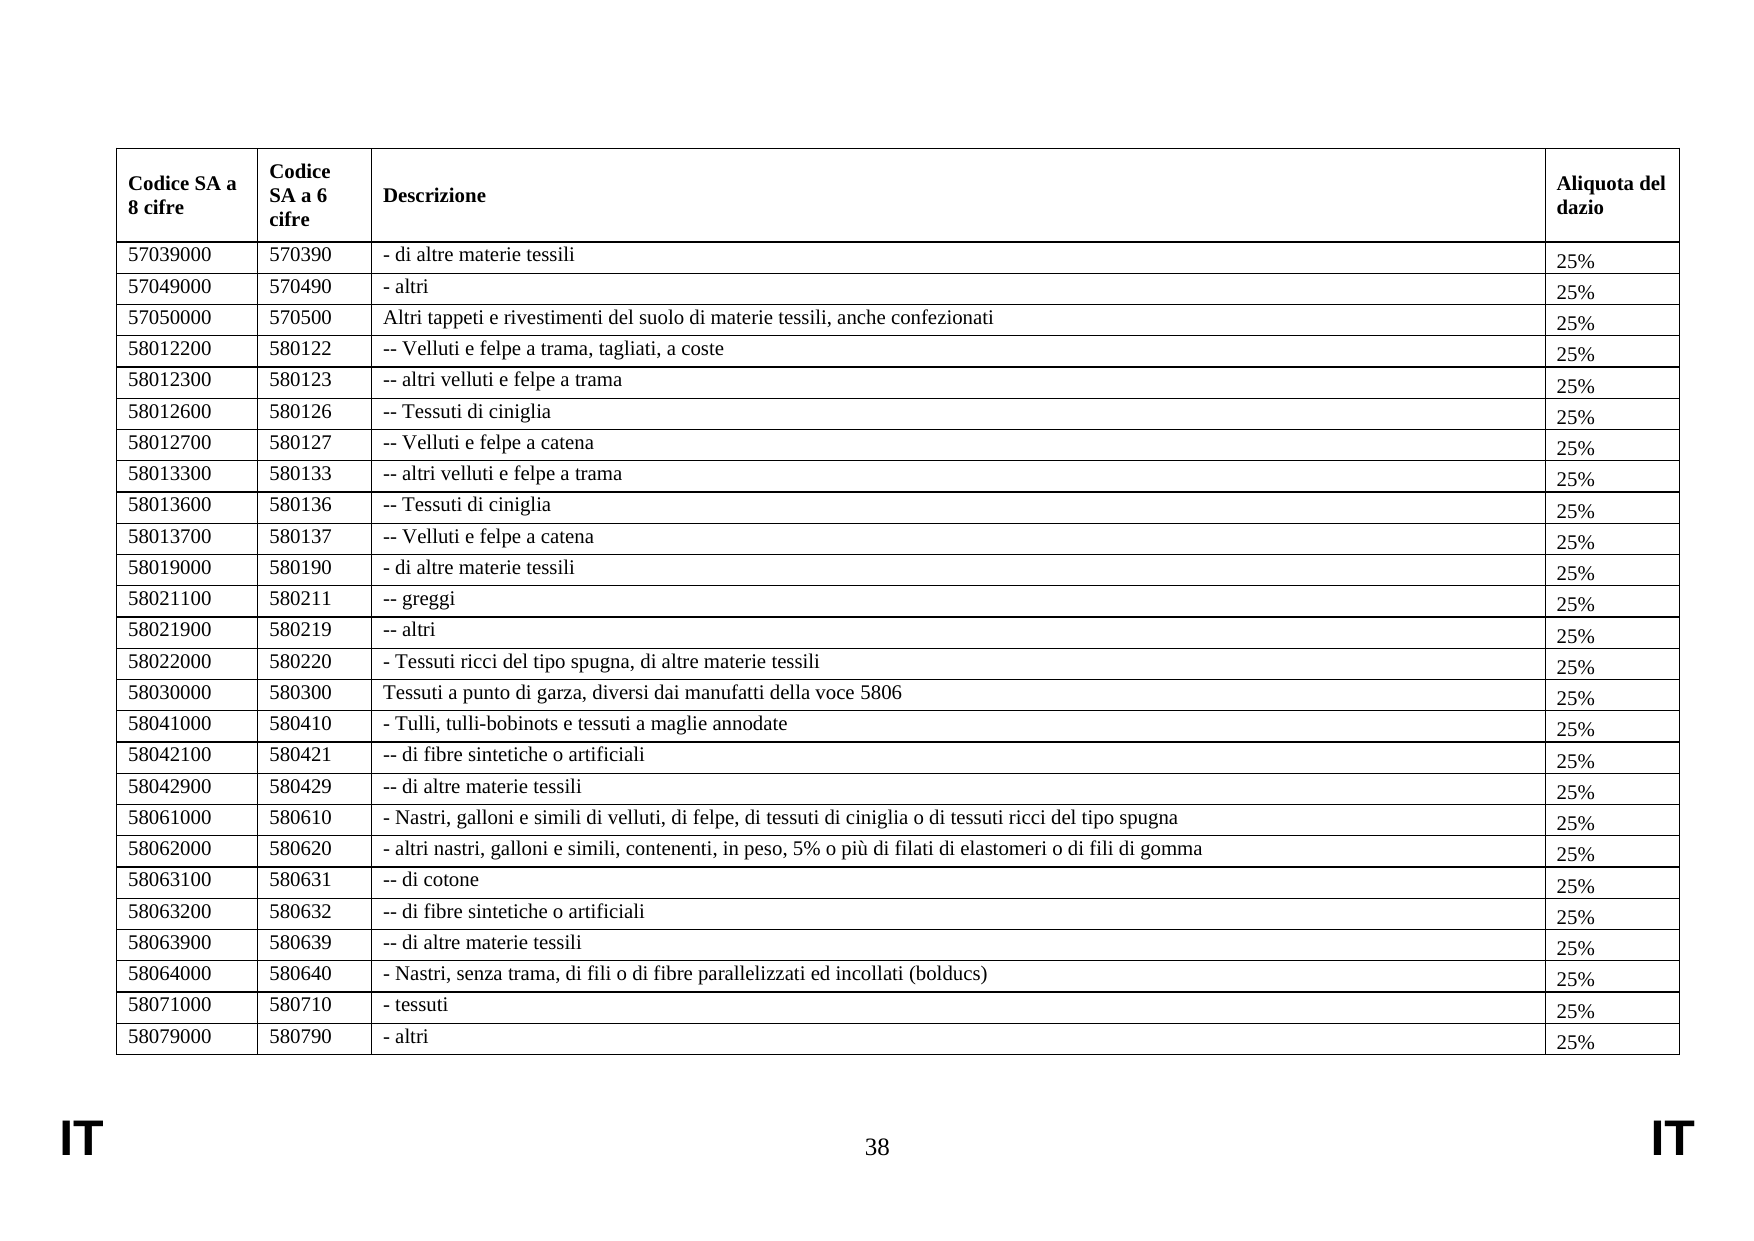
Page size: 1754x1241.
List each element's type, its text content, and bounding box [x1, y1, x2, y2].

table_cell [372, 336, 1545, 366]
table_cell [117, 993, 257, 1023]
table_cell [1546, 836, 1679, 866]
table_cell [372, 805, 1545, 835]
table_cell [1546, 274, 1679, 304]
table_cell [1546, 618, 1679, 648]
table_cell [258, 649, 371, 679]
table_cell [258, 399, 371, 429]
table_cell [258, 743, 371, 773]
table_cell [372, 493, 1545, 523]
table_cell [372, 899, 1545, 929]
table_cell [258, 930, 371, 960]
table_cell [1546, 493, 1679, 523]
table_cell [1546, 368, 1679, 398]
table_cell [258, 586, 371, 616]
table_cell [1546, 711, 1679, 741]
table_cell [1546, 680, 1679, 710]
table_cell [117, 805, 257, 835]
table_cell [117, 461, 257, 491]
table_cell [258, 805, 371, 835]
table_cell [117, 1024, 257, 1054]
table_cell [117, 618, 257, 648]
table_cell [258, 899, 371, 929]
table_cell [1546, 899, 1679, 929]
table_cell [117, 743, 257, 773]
table_header Descrizione [372, 149, 1545, 241]
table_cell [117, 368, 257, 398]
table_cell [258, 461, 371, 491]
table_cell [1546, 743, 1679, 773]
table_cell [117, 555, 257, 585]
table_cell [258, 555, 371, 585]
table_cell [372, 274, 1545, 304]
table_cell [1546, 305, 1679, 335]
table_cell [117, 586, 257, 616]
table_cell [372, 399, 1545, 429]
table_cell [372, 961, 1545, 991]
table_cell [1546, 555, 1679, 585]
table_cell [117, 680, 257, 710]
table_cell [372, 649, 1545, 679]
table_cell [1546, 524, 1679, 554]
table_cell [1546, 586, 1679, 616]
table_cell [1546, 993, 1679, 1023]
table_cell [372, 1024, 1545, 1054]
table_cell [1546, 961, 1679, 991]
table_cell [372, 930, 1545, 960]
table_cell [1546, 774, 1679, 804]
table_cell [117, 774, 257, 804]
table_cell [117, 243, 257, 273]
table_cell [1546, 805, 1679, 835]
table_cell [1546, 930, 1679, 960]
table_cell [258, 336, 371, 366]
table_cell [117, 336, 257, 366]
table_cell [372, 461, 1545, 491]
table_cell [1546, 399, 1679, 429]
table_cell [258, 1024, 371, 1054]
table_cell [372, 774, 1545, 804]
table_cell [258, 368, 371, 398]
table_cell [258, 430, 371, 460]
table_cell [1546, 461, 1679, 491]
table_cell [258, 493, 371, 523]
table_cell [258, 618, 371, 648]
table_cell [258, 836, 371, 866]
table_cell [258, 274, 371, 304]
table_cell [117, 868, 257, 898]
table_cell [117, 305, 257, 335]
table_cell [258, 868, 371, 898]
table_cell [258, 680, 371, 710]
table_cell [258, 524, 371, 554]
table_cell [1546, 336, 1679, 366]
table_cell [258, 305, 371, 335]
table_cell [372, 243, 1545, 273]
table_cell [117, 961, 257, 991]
table_header Codice SA a 8 cifre [117, 149, 257, 241]
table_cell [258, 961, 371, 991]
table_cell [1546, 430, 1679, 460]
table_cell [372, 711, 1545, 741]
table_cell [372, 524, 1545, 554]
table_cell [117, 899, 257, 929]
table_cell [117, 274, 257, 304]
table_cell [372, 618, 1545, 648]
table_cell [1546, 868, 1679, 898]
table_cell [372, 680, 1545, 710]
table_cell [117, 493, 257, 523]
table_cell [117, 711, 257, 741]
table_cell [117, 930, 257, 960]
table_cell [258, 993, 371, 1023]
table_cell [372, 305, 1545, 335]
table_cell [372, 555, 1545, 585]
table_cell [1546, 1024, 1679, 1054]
table_header Aliquota del dazio [1546, 149, 1679, 241]
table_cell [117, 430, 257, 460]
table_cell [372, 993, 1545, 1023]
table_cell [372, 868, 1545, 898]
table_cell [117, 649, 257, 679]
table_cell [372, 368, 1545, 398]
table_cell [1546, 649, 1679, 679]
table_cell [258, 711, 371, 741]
table_header Codice SA a 6 cifre [258, 149, 371, 241]
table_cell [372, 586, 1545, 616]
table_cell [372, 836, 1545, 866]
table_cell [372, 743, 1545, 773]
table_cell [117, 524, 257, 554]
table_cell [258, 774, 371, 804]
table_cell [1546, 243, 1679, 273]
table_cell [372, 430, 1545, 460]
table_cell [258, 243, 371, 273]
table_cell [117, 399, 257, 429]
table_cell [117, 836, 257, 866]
